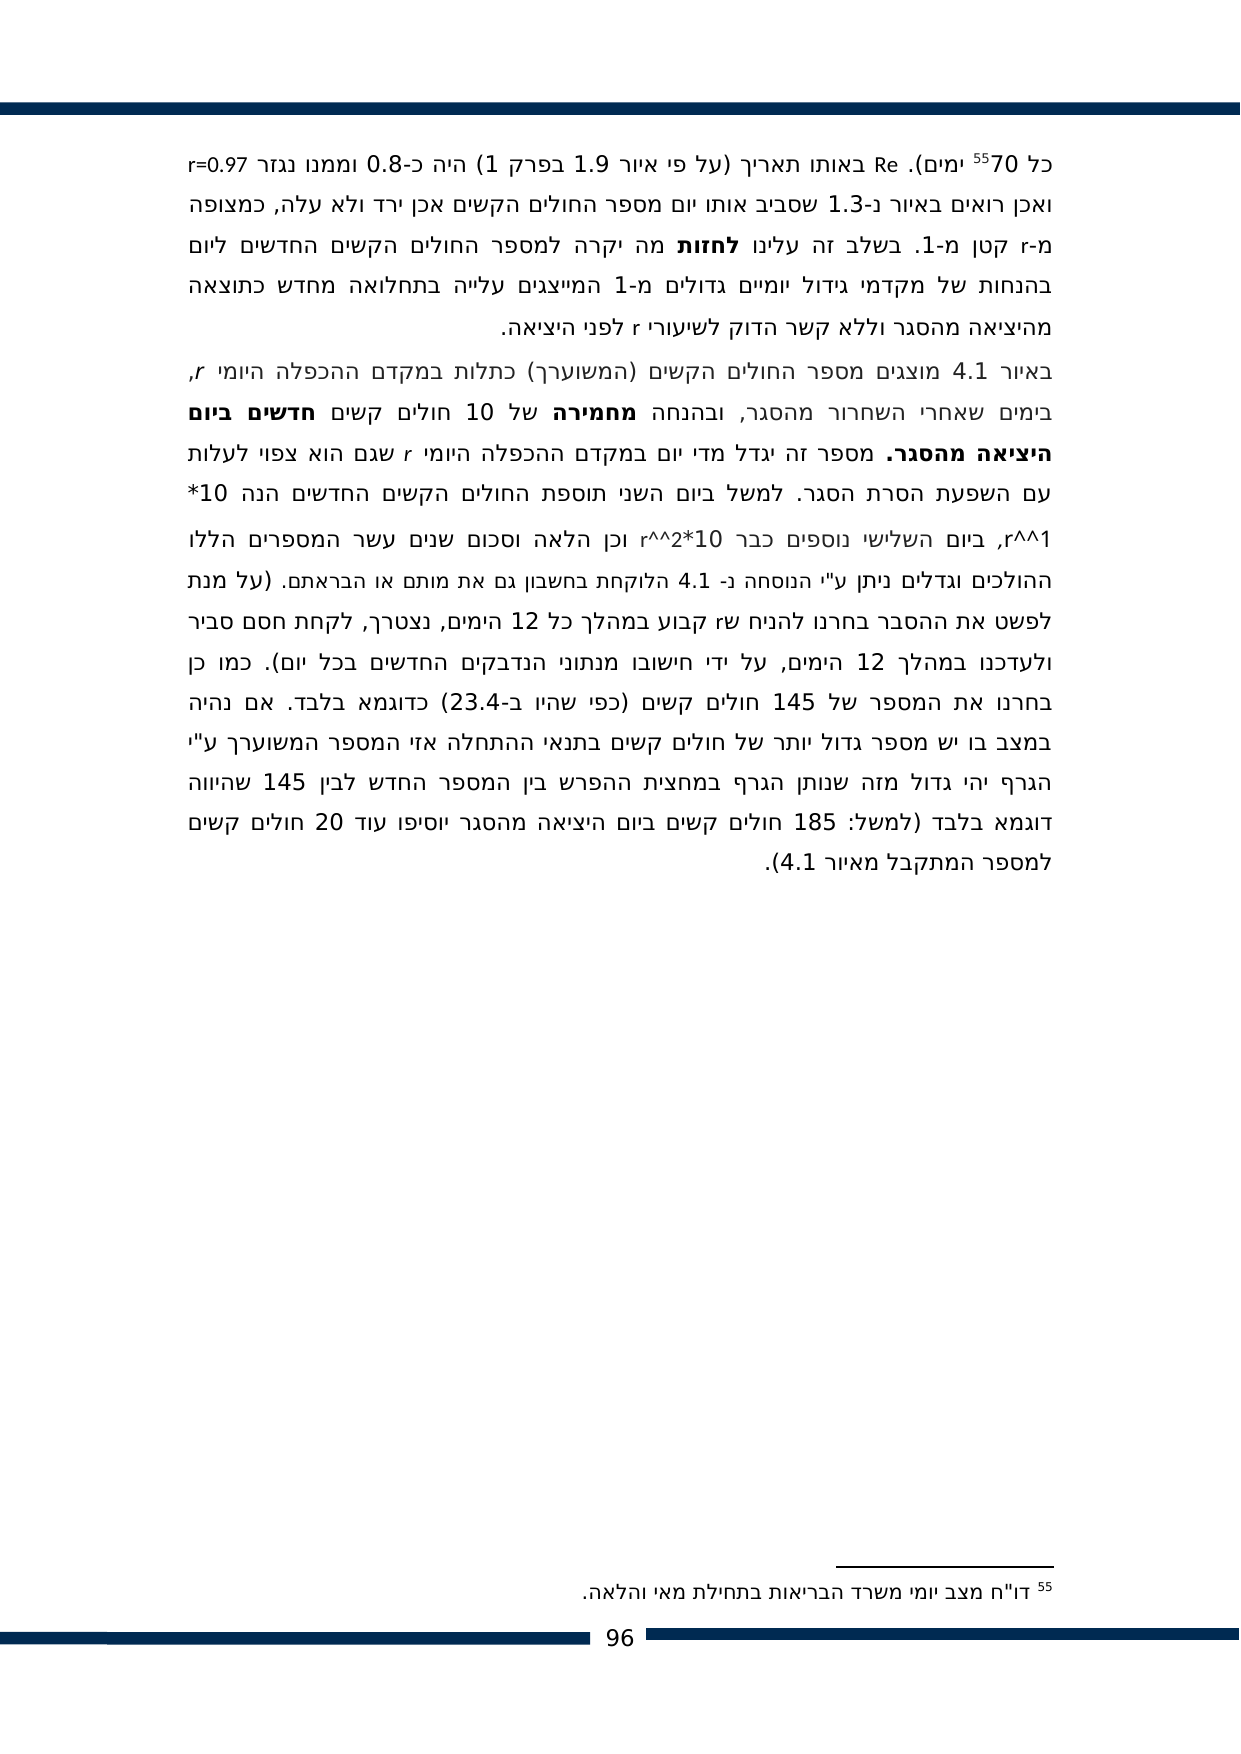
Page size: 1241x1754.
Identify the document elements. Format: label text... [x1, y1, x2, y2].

text באיור 4.1 מוצגים מספר החולים הקשים (המשוערך) כתלות במקדם ההכפלה היומי r, בימים שאחרי השחרור מהסגר, ובהנחה מחמירה של 10 חולים קשים חדשים ביום היציאה מהסגר. מספר זה יגדל מדי יום במקדם ההכפלה היומי r שגם הוא צפוי לעלות עם השפעת הסרת הסגר. למשל ביום השני תוספת החולים הקשים החדשים הנה 10*r^^1, ביום השלישי נוספים כבר 10*r^^2 וכן הלאה וסכום שנים עשר המספרים הללו ההולכים וגדלים ניתן ע"י הנוסחה נ- 4.1 הלוקחת בחשבון גם את מותם או הבראתם. (על מנת לפשט את ההסבר בחרנו להניח שr קבוע במהלך כל 12 הימים, נצטרך, לקחת חסם סביר ולעדכנו במהלך 12 הימים, על ידי חישובו מנתוני הנדבקים החדשים בכל יום). כמו כן בחרנו את המספר של 145 חולים קשים (כפי שהיו ב-23.4) כדוגמא בלבד. אם נהיה במצב בו יש מספר גדול יותר של חולים קשים בתנאי ההתחלה אזי המספר המשוערך ע"י הגרף יהי גדול מזה שנותן הגרף במחצית ההפרש בין המספר החדש לבין 145 שהיווה דוגמא בלבד (למשל: 185 חולים קשים ביום היציאה מהסגר יוסיפו עוד 20 חולים קשים למספר המתקבל מאיור 4.1). [187, 355, 1053, 876]
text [187, 150, 1053, 341]
